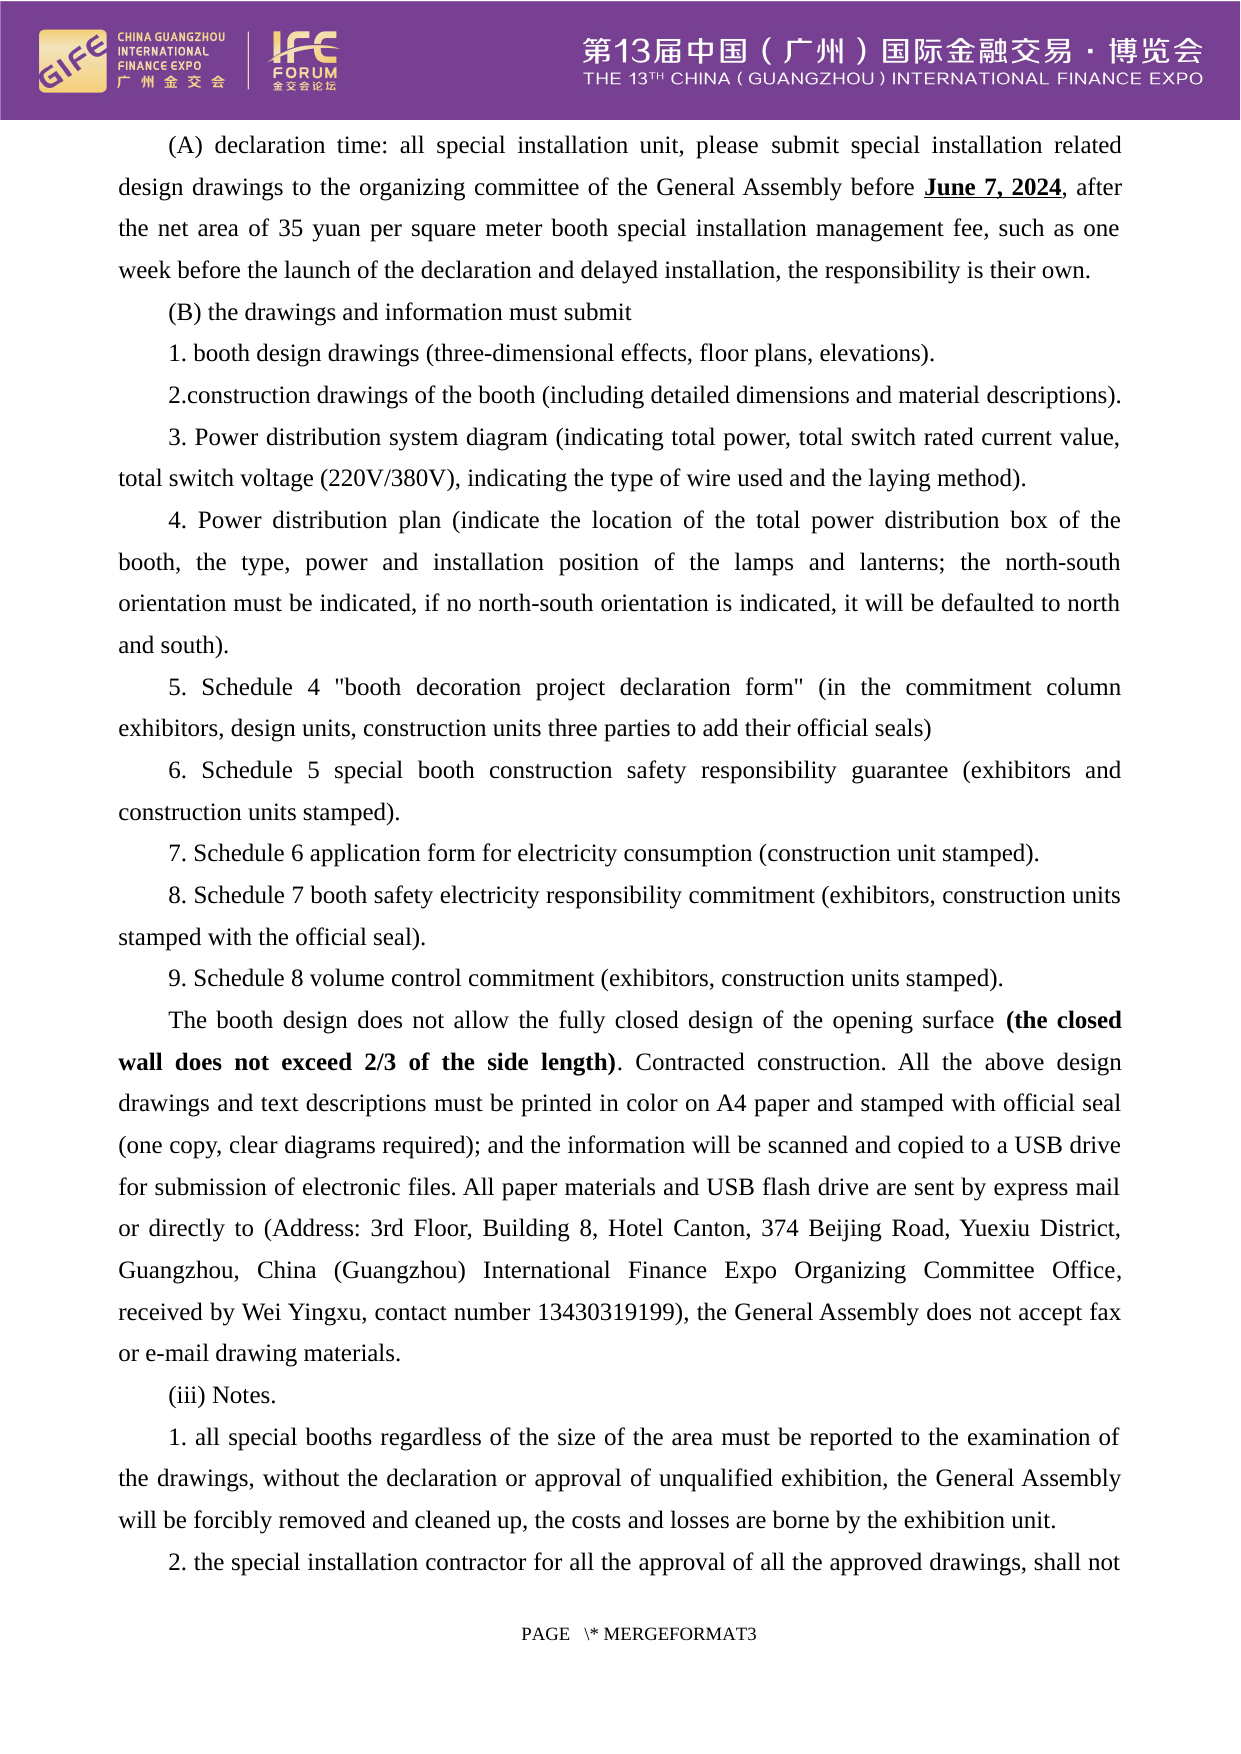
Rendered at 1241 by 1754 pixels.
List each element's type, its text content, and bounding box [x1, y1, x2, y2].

text 3. Power distribution system diagram (indicating total power, total switch rated current value, total switch voltage (220V/380V), indicating the type of wire used and the laying method). [118, 412, 1122, 495]
text The booth design does not allow the fully closed design of the opening surface (the closed wall does not exceed 2/3 of the side length). Contracted construction. All the above design drawings and text descriptions must be printed in color on A4 paper and stamped with official seal (one copy, clear diagrams required); and the information will be scanned and copied to a USB drive for submission of electronic files. All paper materials and USB flash drive are sent by express mail or directly to (Address: 3rd Floor, Building 8, Hotel Canton, 374 Beijing Road, Yuexiu District, Guangzhou, China (Guangzhou) International Finance Expo Organizing Committee Office, received by Wei Yingxu, contact number 13430319199), the General Assembly does not accept fax or e-mail drawing materials. [118, 995, 1122, 1370]
text 2.construction drawings of the booth (including detailed dimensions and material descriptions). [118, 370, 1122, 412]
text 7. Schedule 6 application form for electricity consumption (construction unit stamped). [118, 828, 1122, 870]
text 1. all special booths regardless of the size of the area must be reported to the examination of the drawings, without the declaration or approval of unqualified exhibition, the General Assembly will be forcibly removed and cleaned up, the costs and losses are borne by the exhibition unit. [118, 1412, 1122, 1537]
text 9. Schedule 8 volume control commitment (exhibitors, construction units stamped). [118, 953, 1122, 995]
text 4. Power distribution plan (indicate the location of the total power distribution box of the booth, the type, power and installation position of the lamps and lanterns; the north-south orientation must be indicated, if no north-south orientation is indicated, it will be defaulted to north and south). [118, 495, 1122, 662]
text (B) the drawings and information must submit [118, 287, 1122, 328]
picture [0, 1, 1241, 120]
text 8. Schedule 7 booth safety electricity responsibility commitment (exhibitors, construction units stamped with the official seal). [118, 870, 1122, 953]
text 5. Schedule 4 "booth decoration project declaration form" (in the commitment column exhibitors, design units, construction units three parties to add their official seals) [118, 662, 1122, 745]
text (A) declaration time: all special installation unit, please submit special installation related design drawings to the organizing committee of the General Assembly before June 7, 2024, after the net area of 35 yuan per square meter booth special installation management fee, such as one week before the launch of the declaration and delayed installation, the responsibility is their own. [118, 118, 1122, 287]
text 1. booth design drawings (three-dimensional effects, floor plans, elevations). [118, 328, 1122, 370]
text 6. Schedule 5 special booth construction safety responsibility guarantee (exhibitors and construction units stamped). [118, 745, 1122, 828]
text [118, 1537, 1122, 1578]
text (iii) Notes. [118, 1370, 1122, 1412]
